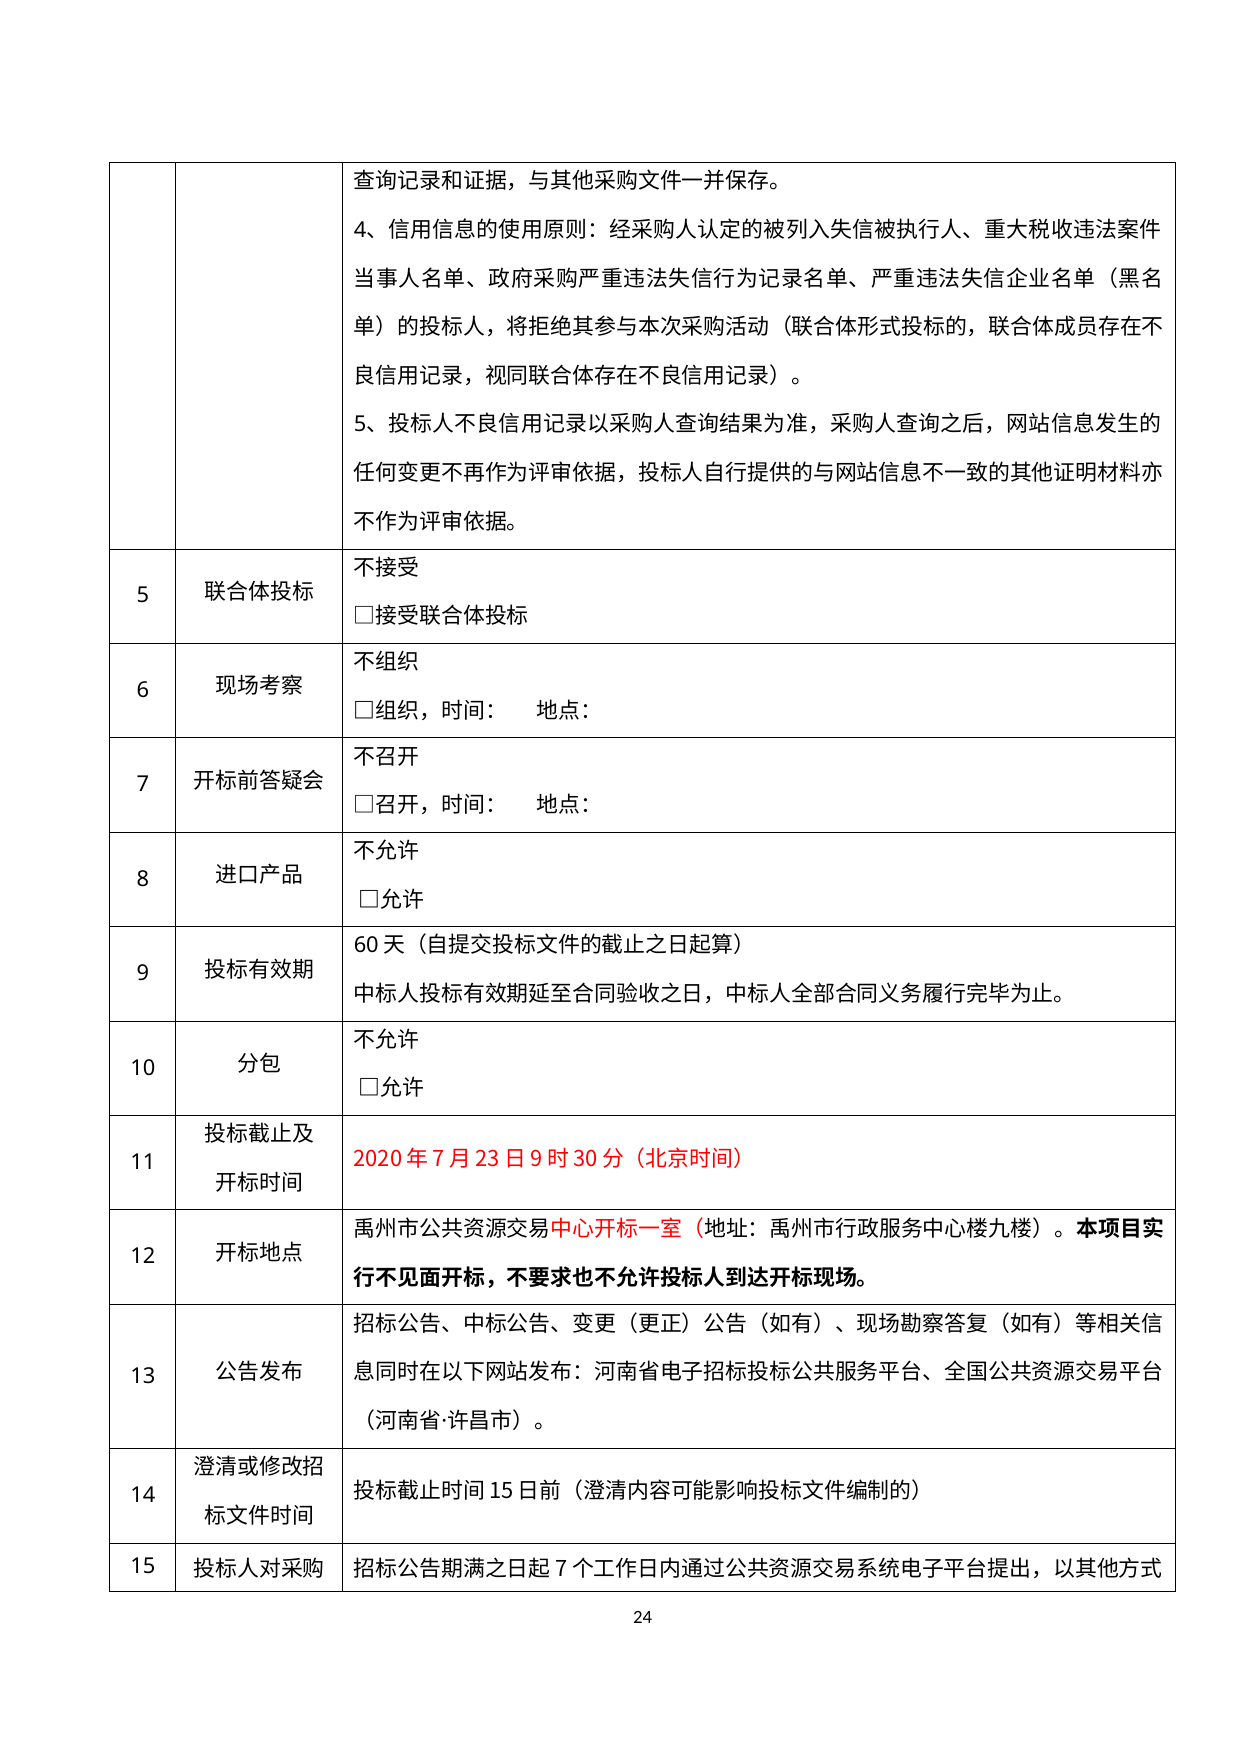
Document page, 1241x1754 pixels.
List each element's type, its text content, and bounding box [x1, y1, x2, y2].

table_cell 12 [110, 1210, 175, 1304]
table_cell 2020年7月23日9时30分（北京时间） [343, 1116, 1175, 1209]
table_cell 7 [110, 738, 175, 832]
table_cell 15 [110, 1544, 175, 1591]
table_cell 投标截止时间15日前（澄清内容可能影响投标文件编制的） [343, 1449, 1175, 1542]
table_cell 分包 [176, 1022, 342, 1115]
table_cell 招标公告、中标公告、变更（更正）公告（如有）、现场勘察答复（如有）等相关信息同时在以下网站发布：河南省电子招标投标公共服务平台、全国公共资源交易平台（河南省·许昌市）。 [343, 1305, 1175, 1448]
table_cell 开标前答疑会 [176, 738, 342, 832]
table_cell 联合体投标 [176, 550, 342, 643]
table_cell 不允许 □允许 [343, 1022, 1175, 1115]
table_cell 13 [110, 1305, 175, 1448]
table_cell 投标人对采购文件质疑截止时间 [176, 1544, 342, 1591]
table_cell 10 [110, 1022, 175, 1115]
table_cell 现场考察 [176, 644, 342, 737]
table_cell 6 [110, 644, 175, 737]
table_cell 11 [110, 1116, 175, 1209]
table_cell 不允许 □允许 [343, 833, 1175, 926]
table_cell 澄清或修改招标文件时间 [176, 1449, 342, 1542]
table_cell 5 [110, 550, 175, 643]
table_cell 投标有效期 [176, 927, 342, 1021]
table_cell 进口产品 [176, 833, 342, 926]
table_cell 不接受 □接受联合体投标 [343, 550, 1175, 643]
table_cell 不组织 □组织，时间： 地点： [343, 644, 1175, 737]
table_cell 14 [110, 1449, 175, 1542]
table_cell 8 [110, 833, 175, 926]
table_cell 60天（自提交投标文件的截止之日起算） 中标人投标有效期延至合同验收之日，中标人全部合同义务履行完毕为止。 [343, 927, 1175, 1021]
table_cell 公告发布 [176, 1305, 342, 1448]
table_cell 开标地点 [176, 1210, 342, 1304]
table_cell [343, 163, 1175, 548]
table_cell 禹州市公共资源交易中心开标一室（地址：禹州市行政服务中心楼九楼）。本项目实行不见面开标，不要求也不允许投标人到达开标现场。 [343, 1210, 1175, 1304]
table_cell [343, 1544, 1175, 1591]
table_cell 不召开 □召开，时间： 地点： [343, 738, 1175, 832]
table_cell 9 [110, 927, 175, 1021]
table_cell 投标截止及 开标时间 [176, 1116, 342, 1209]
